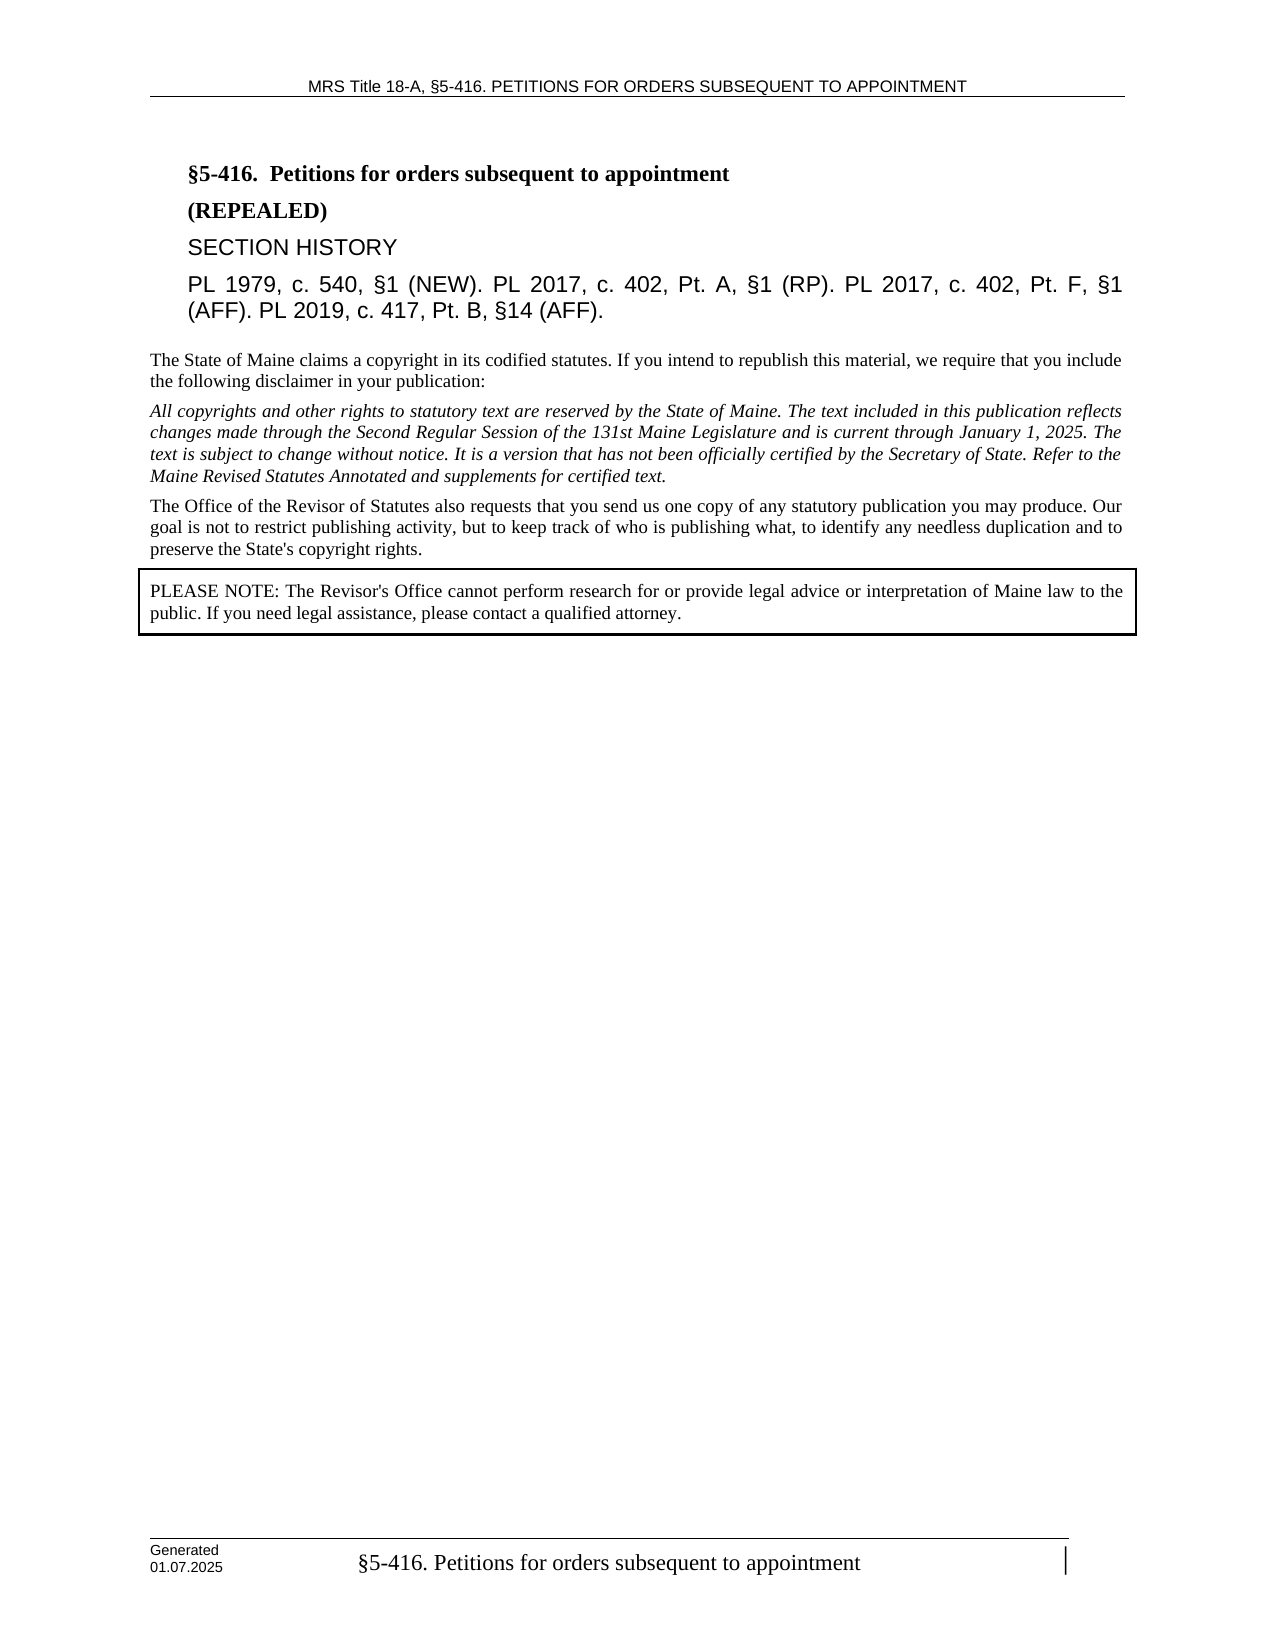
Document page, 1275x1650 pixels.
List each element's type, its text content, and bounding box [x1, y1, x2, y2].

text The Office of the Revisor of Statutes also requests that you send us one copy of any statutory publication you may produce. Our goal is not to restrict publishing activity, but to keep track of who is publishing what, to identify any needless duplication and to preserve the State's copyright rights. [150, 494, 1125, 559]
text The State of Maine claims a copyright in its codified statutes. If you intend to republish this material, we require that you include the following disclaimer in your publication: [150, 348, 1125, 392]
text PL 1979, c. 540, §1 (NEW). PL 2017, c. 402, Pt. A, §1 (RP). PL 2017, c. 402, Pt. F, §1 (AFF). PL 2019, c. 417, Pt. B, §14 (AFF). [187, 271, 1125, 323]
text All copyrights and other rights to statutory text are reserved by the State of Maine. The text included in this publication reflects changes made through the Second Regular Session of the 131st Maine Legislature and is current through January 1, 2025 . The text is subject to change without notice. It is a version that has not been officially certified by the Secretary of State. Refer to the Maine Revised Statutes Annotated and supplements for certified text. [150, 400, 1125, 486]
text PLEASE NOTE: The Revisor's Office cannot perform research for or provide legal advice or interpretation of Maine law to the public. If you need legal assistance, please contact a qualified attorney. [140, 570, 1135, 633]
text SECTION HISTORY [187, 234, 1125, 260]
text §5-416. Petitions for orders subsequent to appointment [187, 160, 1125, 187]
text (REPEALED) [187, 197, 1125, 223]
